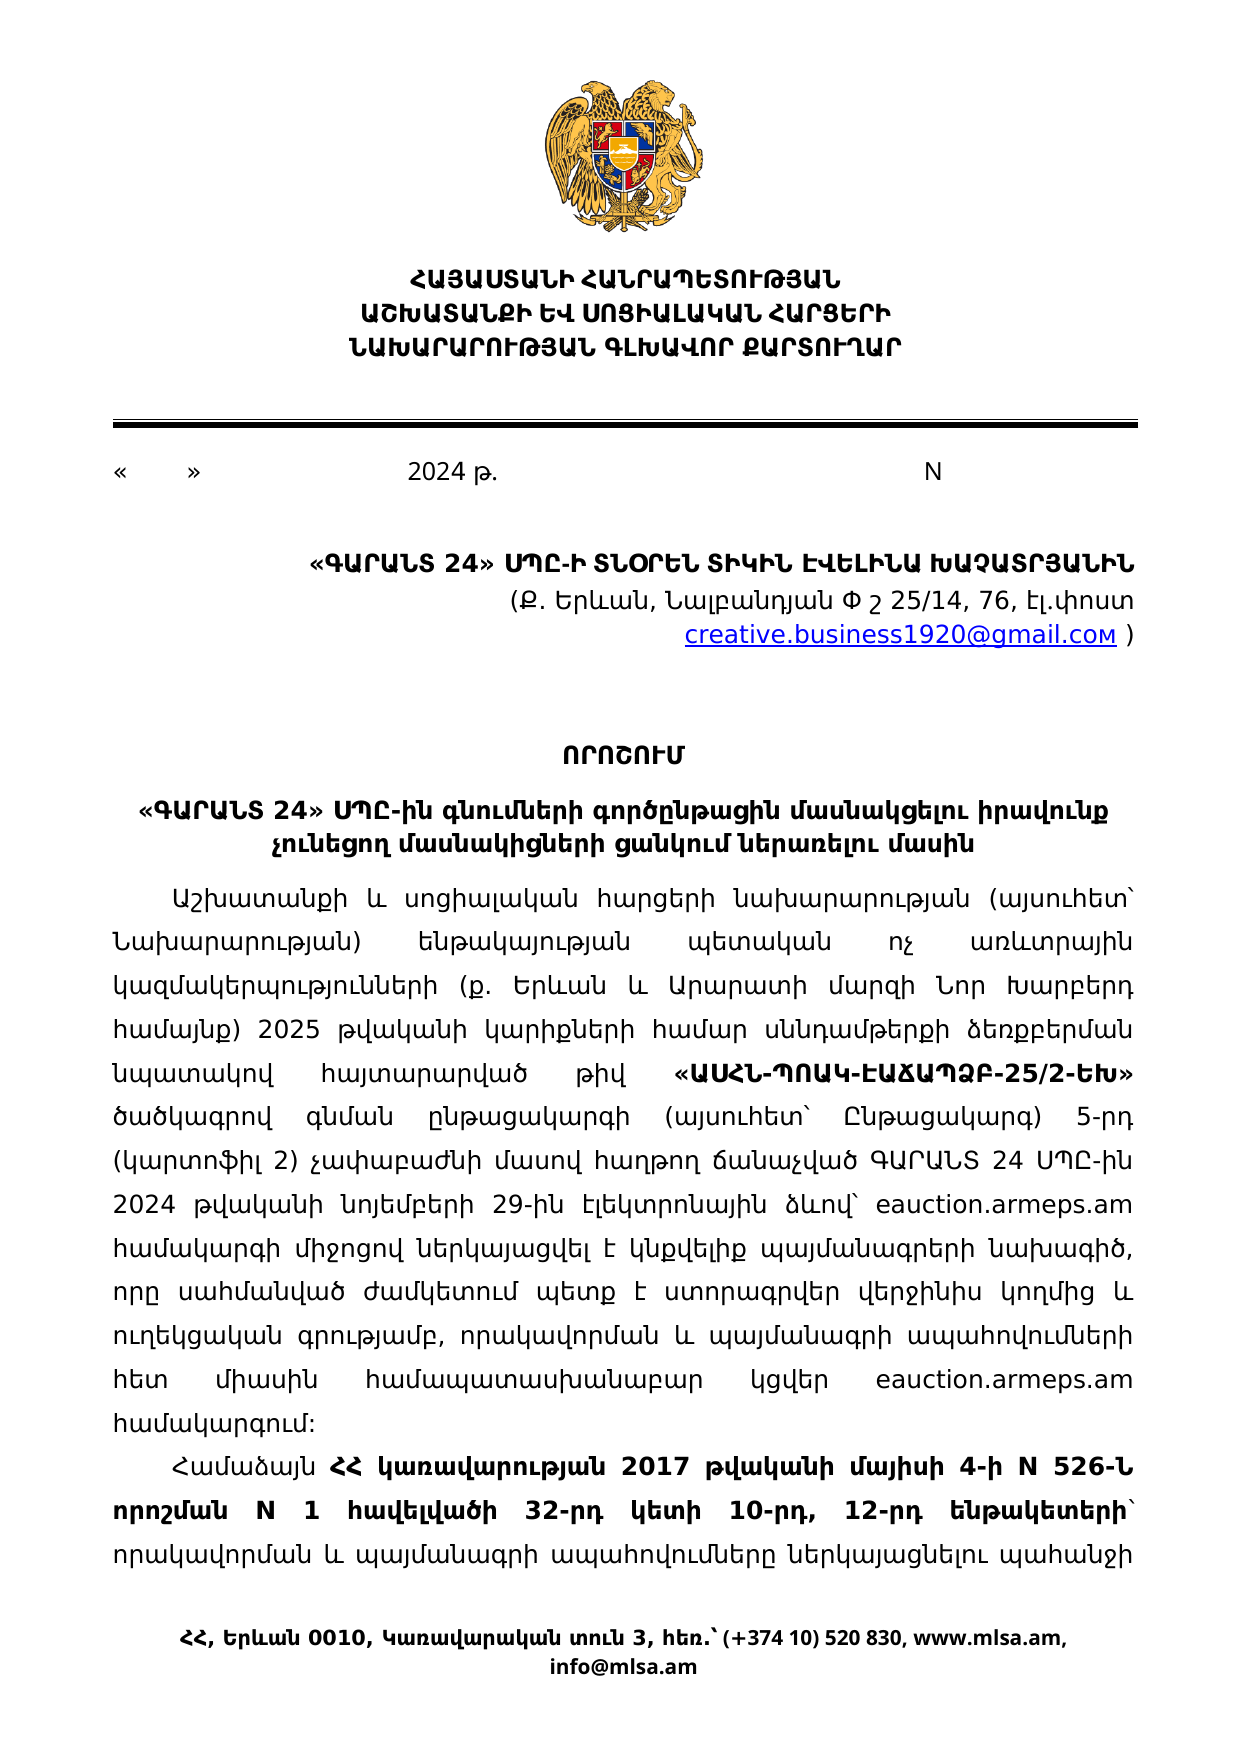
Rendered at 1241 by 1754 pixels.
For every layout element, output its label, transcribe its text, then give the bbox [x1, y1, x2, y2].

text (Ք․ Երևան, Նալբանդյան Փ շ 25/14, 76, էլ․փոստ creative.business1920@gmail.coм ) [112, 585, 1134, 649]
picture [542, 75, 705, 237]
text «ԳԱՐԱՆՏ 24» ՍՊԸ-ին գնումների գործընթացին մասնակցելու իրավունք չունեցող մասնակիցների ցանկում ներառելու մասին [112, 796, 1134, 859]
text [112, 1453, 1134, 1569]
text «ԳԱՐԱՆՏ 24» ՍՊԸ-Ի ՏՆՕՐԵՆ ՏԻԿԻՆ ԷՎԵԼԻՆԱ ԽԱՉԱՏՐՅԱՆԻՆ [112, 546, 1134, 580]
text Աշխատանքի և սոցիալական հարցերի նախարարության (այսուհետ՝ Նախարարության) ենթակայության պետական ոչ առևտրային կազմակերպությունների (ք. Երևան և Արարատի մարզի Նոր Խարբերդ համայնք) 2025 թվականի կարիքների համար սննդամթերքի ձեռքբերման նպատակով հայտարարված թիվ «ԱՍՀՆ-ՊՈԱԿ-ԷԱՃԱՊՁԲ-25/2-ԵԽ» ծածկագրով գնման ընթացակարգի (այսուհետ՝ Ընթացակարգ) 5-րդ (կարտոֆիլ 2) չափաբաժնի մասով հաղթող ճանաչված ԳԱՐԱՆՏ 24 ՍՊԸ-ին 2024 թվականի նոյեմբերի 29-ին էլեկտրոնային ձևով՝ eauction.armeps.am համակարգի միջոցով ներկայացվել է կնքվելիք պայմանագրերի նախագիծ, որը սահմանված ժամկետում պետք է ստորագրվեր վերջինիս կողմից և ուղեկցական գրությամբ, որակավորման և պայմանագրի ապահովումների հետ միասին համապատասխանաբար կցվեր eauction.armeps.am համակարգում: [112, 884, 1134, 1438]
text ՈՐՈՇՈՒՄ [112, 742, 1134, 771]
